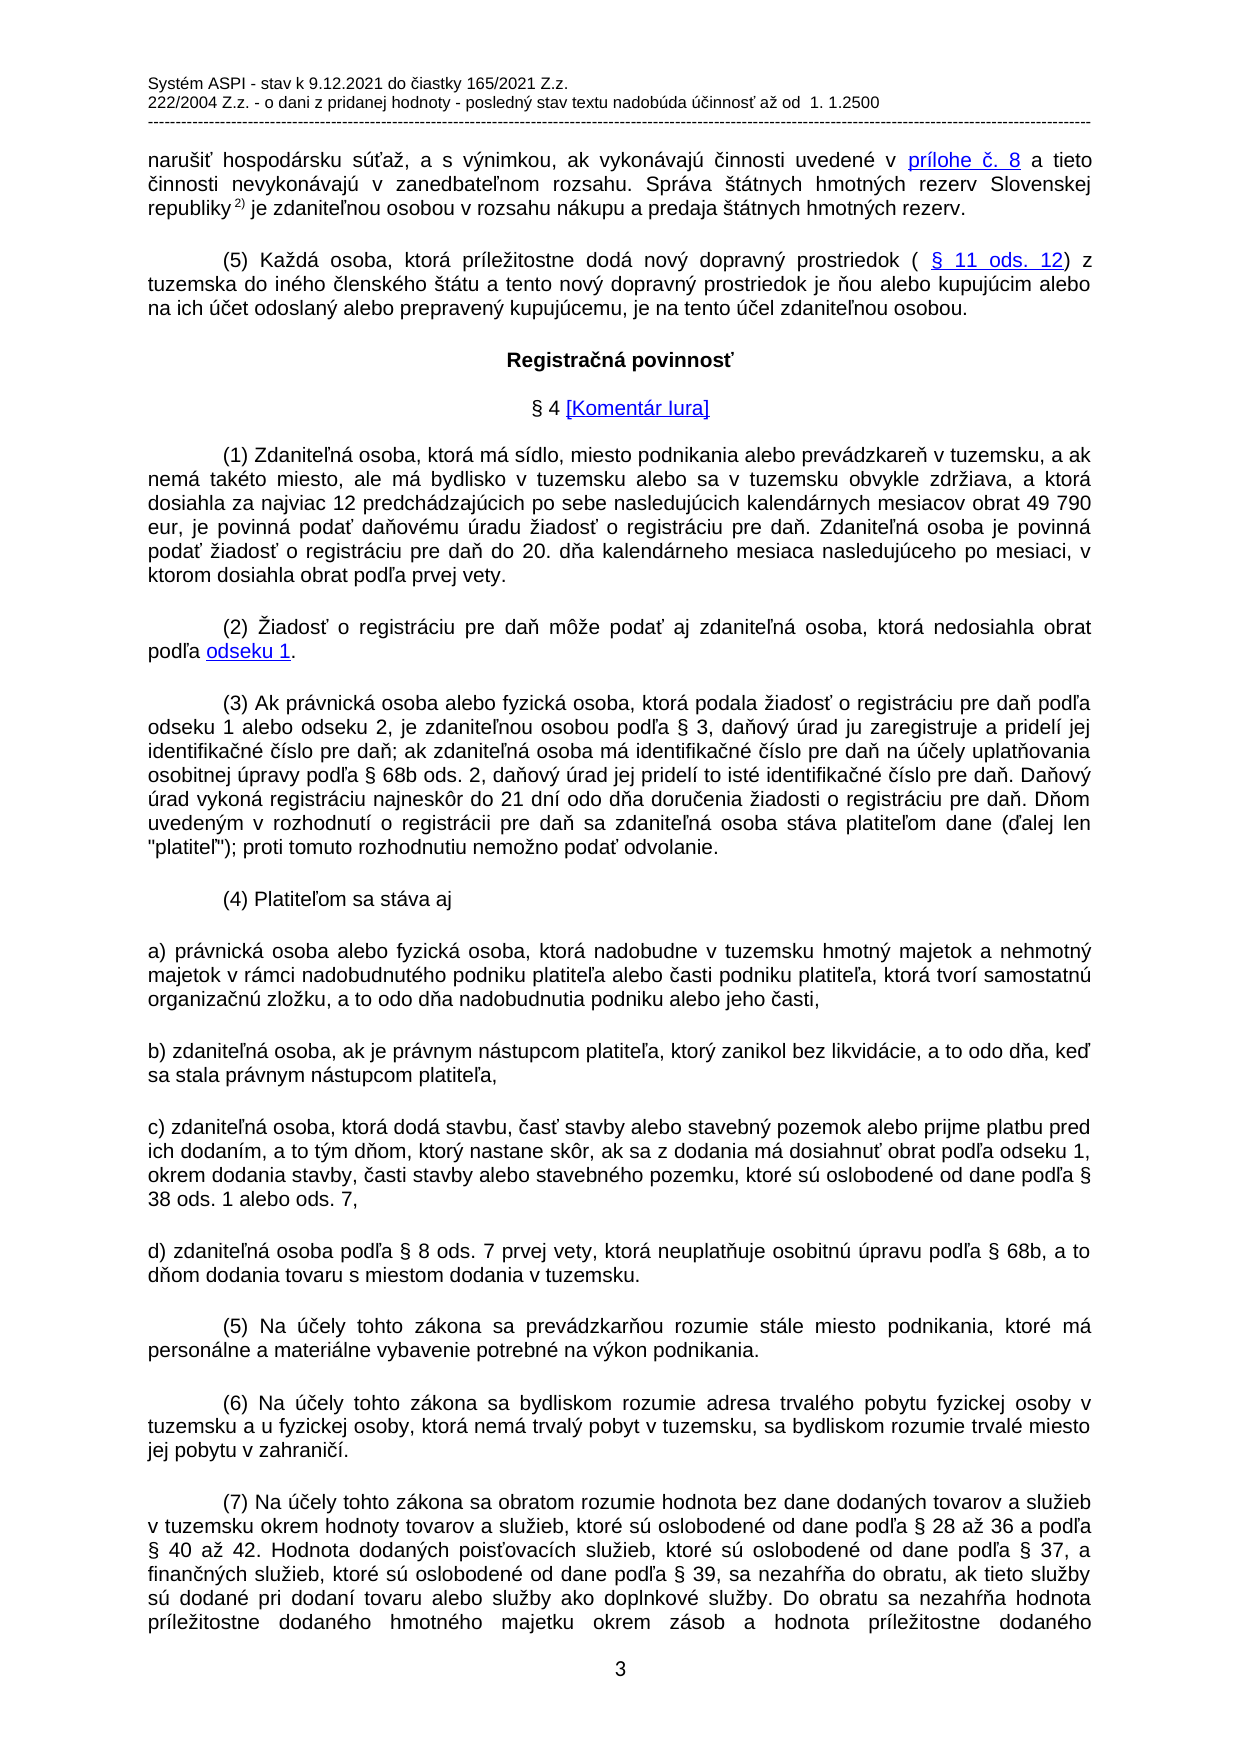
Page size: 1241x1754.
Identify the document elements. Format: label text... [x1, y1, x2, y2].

text (6) Na účely tohto zákona sa bydliskom rozumie adresa trvalého pobytu fyzickej osoby v tuzemsku a u fyzickej osoby, ktorá nemá trvalý pobyt v tuzemsku, sa bydliskom rozumie trvalé miesto jej pobytu v zahraničí. [148, 1390, 1092, 1462]
text (3) Ak právnická osoba alebo fyzická osoba, ktorá podala žiadosť o registráciu pre daň podľa odseku 1 alebo odseku 2, je zdaniteľnou osobou podľa § 3, daňový úrad ju zaregistruje a pridelí jej identifikačné číslo pre daň; ak zdaniteľná osoba má identifikačné číslo pre daň na účely uplatňovania osobitnej úpravy podľa § 68b ods. 2, daňový úrad jej pridelí to isté identifikačné číslo pre daň. Daňový úrad vykoná registráciu najneskôr do 21 dní odo dňa doručenia žiadosti o registráciu pre daň. Dňom uvedeným v rozhodnutí o registrácii pre daň sa zdaniteľná osoba stáva platiteľom dane (ďalej len "platiteľ"); proti tomuto rozhodnutiu nemožno podať odvolanie. [148, 691, 1092, 859]
text § 4 [Komentár Iura] [148, 395, 1092, 419]
text c) zdaniteľná osoba, ktorá dodá stavbu, časť stavby alebo stavebný pozemok alebo prijme platbu pred ich dodaním, a to tým dňom, ktorý nastane skôr, ak sa z dodania má dosiahnuť obrat podľa odseku 1, okrem dodania stavby, časti stavby alebo stavebného pozemku, ktoré sú oslobodené od dane podľa § 38 ods. 1 alebo ods. 7, [148, 1114, 1092, 1210]
text Registračná povinnosť [148, 347, 1092, 371]
text a) právnická osoba alebo fyzická osoba, ktorá nadobudne v tuzemsku hmotný majetok a nehmotný majetok v rámci nadobudnutého podniku platiteľa alebo časti podniku platiteľa, ktorá tvorí samostatnú organizačnú zložku, a to odo dňa nadobudnutia podniku alebo jeho časti, [148, 939, 1092, 1011]
text (5) Každá osoba, ktorá príležitostne dodá nový dopravný prostriedok ( § 11 ods. 12) z tuzemska do iného členského štátu a tento nový dopravný prostriedok je ňou alebo kupujúcim alebo na ich účet odoslaný alebo prepravený kupujúcemu, je na tento účel zdaniteľnou osobou. [148, 248, 1092, 319]
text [148, 148, 1092, 219]
text d) zdaniteľná osoba podľa § 8 ods. 7 prvej vety, ktorá neuplatňuje osobitnú úpravu podľa § 68b, a to dňom dodania tovaru s miestom dodania v tuzemsku. [148, 1238, 1092, 1286]
text (5) Na účely tohto zákona sa prevádzkarňou rozumie stále miesto podnikania, ktoré má personálne a materiálne vybavenie potrebné na výkon podnikania. [148, 1314, 1092, 1362]
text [148, 1490, 1092, 1634]
text (4) Platiteľom sa stáva aj [148, 887, 1092, 911]
text (2) Žiadosť o registráciu pre daň môže podať aj zdaniteľná osoba, ktorá nedosiahla obrat podľa odseku 1. [148, 615, 1092, 663]
text (1) Zdaniteľná osoba, ktorá má sídlo, miesto podnikania alebo prevádzkareň v tuzemsku, a ak nemá takéto miesto, ale má bydlisko v tuzemsku alebo sa v tuzemsku obvykle zdržiava, a ktorá dosiahla za najviac 12 predchádzajúcich po sebe nasledujúcich kalendárnych mesiacov obrat 49 790 eur, je povinná podať daňovému úradu žiadosť o registráciu pre daň. Zdaniteľná osoba je povinná podať žiadosť o registráciu pre daň do 20. dňa kalendárneho mesiaca nasledujúceho po mesiaci, v ktorom dosiahla obrat podľa prvej vety. [148, 443, 1092, 587]
text b) zdaniteľná osoba, ak je právnym nástupcom platiteľa, ktorý zanikol bez likvidácie, a to odo dňa, keď sa stala právnym nástupcom platiteľa, [148, 1039, 1092, 1087]
